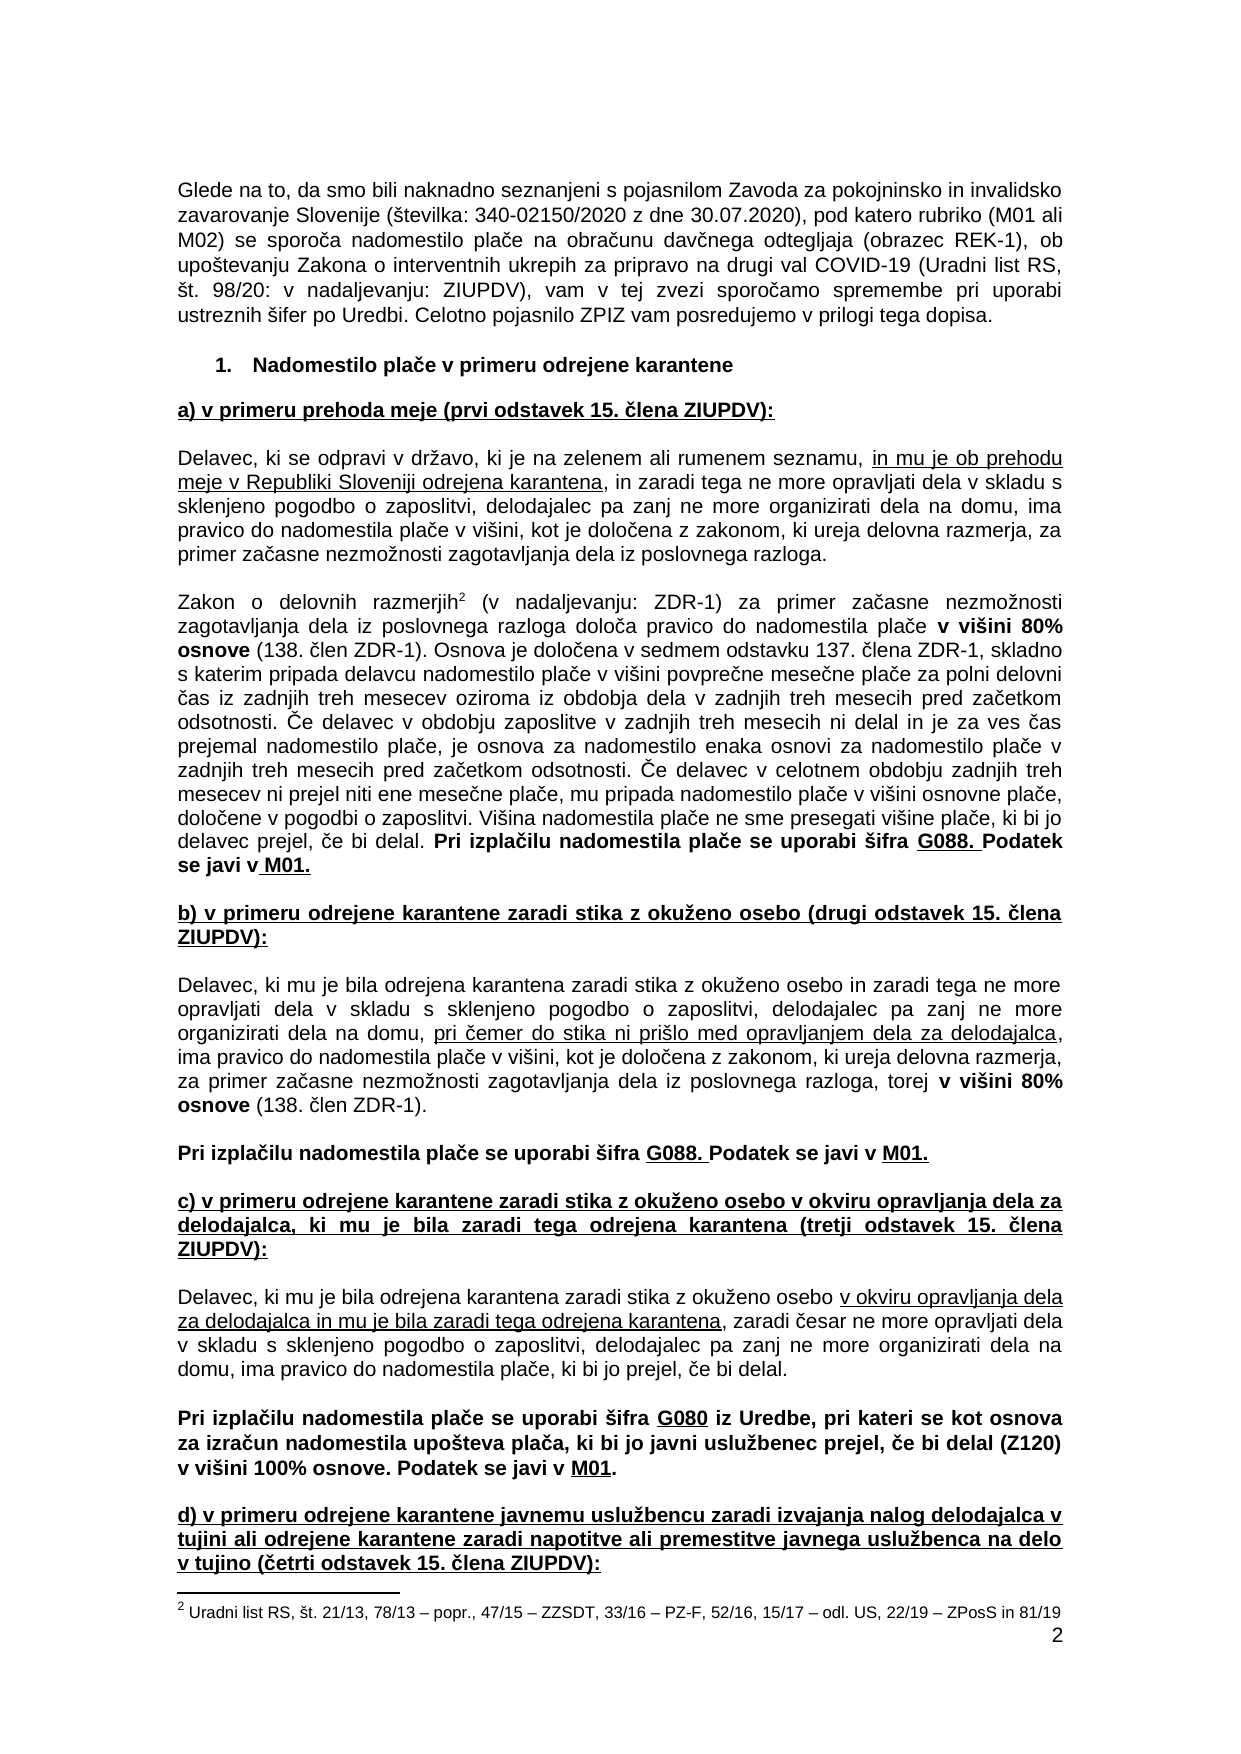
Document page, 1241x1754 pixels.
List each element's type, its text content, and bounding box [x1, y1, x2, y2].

text d) v primeru odrejene karantene javnemu uslužbencu zaradi izvajanja nalog delodajalca v tujini ali odrejene karantene zaradi napotitve ali premestitve javnega uslužbenca na delo v tujino (četrti odstavek 15. člena ZIUPDV): [177, 1549, 1063, 1575]
text Glede na to, da smo bili naknadno seznanjeni s pojasnilom Zavoda za pokojninsko in invalidsko zavarovanje Slovenije (številka: 340-02150/2020 z dne 30.07.2020), pod katero rubriko (M01 ali M02) se sporoča nadomestilo plače na obračunu davčnega odtegljaja (obrazec REK-1), ob upoštevanju Zakona o interventnih ukrepih za pripravo na drugi val COVID-19 (Uradni list RS, št. 98/20: v nadaljevanju: ZIUPDV), vam v tej zvezi sporočamo spremembe pri uporabi ustreznih šifer po Uredbi. Celotno pojasnilo ZPIZ vam posredujemo v prilogi tega dopisa. [177, 177, 1063, 327]
text Pri izplačilu nadomestila plače se uporabi šifra G088. Podatek se javi v M01. [177, 1141, 1063, 1165]
text Zakon o delovnih razmerjih (v nadaljevanju: ZDR-1) za primer začasne nezmožnosti zagotavljanja dela iz poslovnega razloga določa pravico do nadomestila plače v višini 80% osnove (138. člen ZDR-1). Osnova je določena v sedmem odstavku 137. člena ZDR-1, skladno s katerim pripada delavcu nadomestilo plače v višini povprečne mesečne plače za polni delovni čas iz zadnjih treh mesecev oziroma iz obdobja dela v zadnjih treh mesecih pred začetkom odsotnosti. Če delavec v obdobju zaposlitve v zadnjih treh mesecih ni delal in je za ves čas prejemal nadomestilo plače, je osnova za nadomestilo enaka osnovi za nadomestilo plače v zadnjih treh mesecih pred začetkom odsotnosti. Če delavec v celotnem obdobju zadnjih treh mesecev ni prejel niti ene mesečne plače, mu pripada nadomestilo plače v višini osnovne plače, določene v pogodbi o zaposlitvi. Višina nadomestila plače ne sme presegati višine plače, ki bi jo delavec prejel, če bi delal. Pri izplačilu nadomestila plače se uporabi šifra G088. Podatek se javi v M01. [177, 590, 1063, 877]
text c) v primeru odrejene karantene zaradi stika z okuženo osebo v okviru opravljanja dela za delodajalca, ki mu je bila zaradi tega odrejena karantena (tretji odstavek 15. člena ZIUPDV): [177, 1235, 1063, 1261]
list Nadomestilo plače v primeru odrejene karantene [215, 352, 1063, 377]
text c) v primeru odrejene karantene zaradi stika z okuženo osebo v okviru opravljanja dela za delodajalca, ki mu je bila zaradi tega odrejena karantena (tretji odstavek 15. člena ZIUPDV): [177, 1211, 1063, 1234]
text Delavec, ki mu je bila odrejena karantena zaradi stika z okuženo osebo in zaradi tega ne more opravljati dela v skladu s sklenjeno pogodbo o zaposlitvi, delodajalec pa zanj ne more organizirati dela na domu, pri čemer do stika ni prišlo med opravljanjem dela za delodajalca, ima pravico do nadomestila plače v višini, kot je določena z zakonom, ki ureja delovna razmerja, za primer začasne nezmožnosti zagotavljanja dela iz poslovnega razloga, torej v višini 80% osnove (138. člen ZDR-1). [177, 973, 1063, 1117]
text Delavec, ki se odpravi v državo, ki je na zelenem ali rumenem seznamu, in mu je ob prehodu meje v Republiki Sloveniji odrejena karantena, in zaradi tega ne more opravljati dela v skladu s sklenjeno pogodbo o zaposlitvi, delodajalec pa zanj ne more organizirati dela na domu, ima pravico do nadomestila plače v višini, kot je določena z zakonom, ki ureja delovna razmerja, za primer začasne nezmožnosti zagotavljanja dela iz poslovnega razloga. [177, 446, 1063, 566]
text c) v primeru odrejene karantene zaradi stika z okuženo osebo v okviru opravljanja dela za delodajalca, ki mu je bila zaradi tega odrejena karantena (tretji odstavek 15. člena ZIUPDV): [177, 1189, 1063, 1210]
text d) v primeru odrejene karantene javnemu uslužbencu zaradi izvajanja nalog delodajalca v tujini ali odrejene karantene zaradi napotitve ali premestitve javnega uslužbenca na delo v tujino (četrti odstavek 15. člena ZIUPDV): [177, 1503, 1063, 1524]
text b) v primeru odrejene karantene zaradi stika z okuženo osebo (drugi odstavek 15. člena ZIUPDV): [177, 901, 1063, 949]
text a) v primeru prehoda meje (prvi odstavek 15. člena ZIUPDV): [177, 398, 1063, 422]
text Pri izplačilu nadomestila plače se uporabi šifra G080 iz Uredbe, pri kateri se kot osnova za izračun nadomestila upošteva plača, ki bi jo javni uslužbenec prejel, če bi delal (Z120) v višini 100% osnove. Podatek se javi v M01. [177, 1404, 1063, 1479]
text d) v primeru odrejene karantene javnemu uslužbencu zaradi izvajanja nalog delodajalca v tujini ali odrejene karantene zaradi napotitve ali premestitve javnega uslužbenca na delo v tujino (četrti odstavek 15. člena ZIUPDV): [177, 1525, 1063, 1548]
text Delavec, ki mu je bila odrejena karantena zaradi stika z okuženo osebo v okviru opravljanja dela za delodajalca in mu je bila zaradi tega odrejena karantena, zaradi česar ne more opravljati dela v skladu s sklenjeno pogodbo o zaposlitvi, delodajalec pa zanj ne more organizirati dela na domu, ima pravico do nadomestila plače, ki bi jo prejel, če bi delal. [177, 1284, 1063, 1380]
